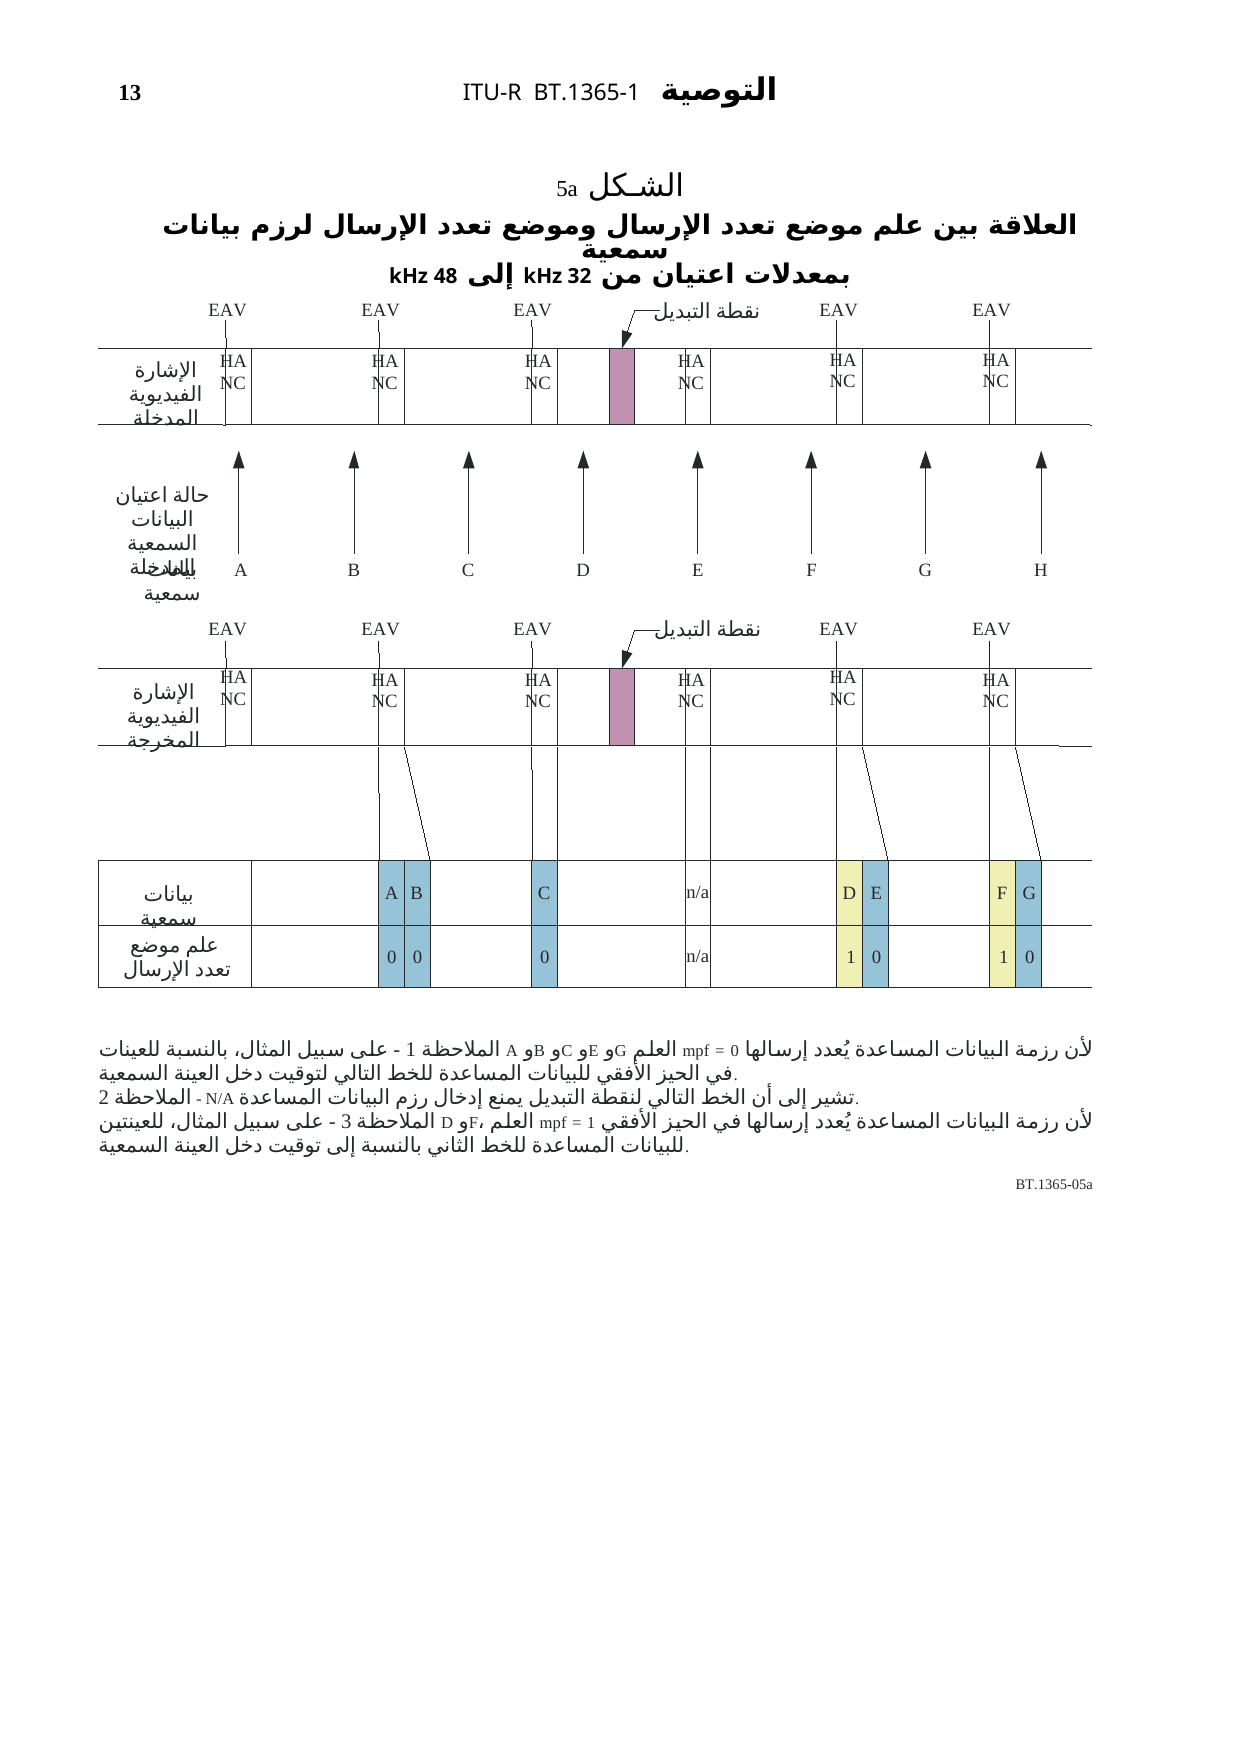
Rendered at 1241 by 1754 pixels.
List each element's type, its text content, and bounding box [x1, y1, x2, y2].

text الشـكل 5a [118, 173, 1122, 202]
title العلاقة بين علم موضع تعدد الإرسال وموضع تعدد الإرسال لرزم بيانات سمعية بمعدلات اعتيان من kHz 32 إلى kHz 48 [118, 214, 1122, 290]
